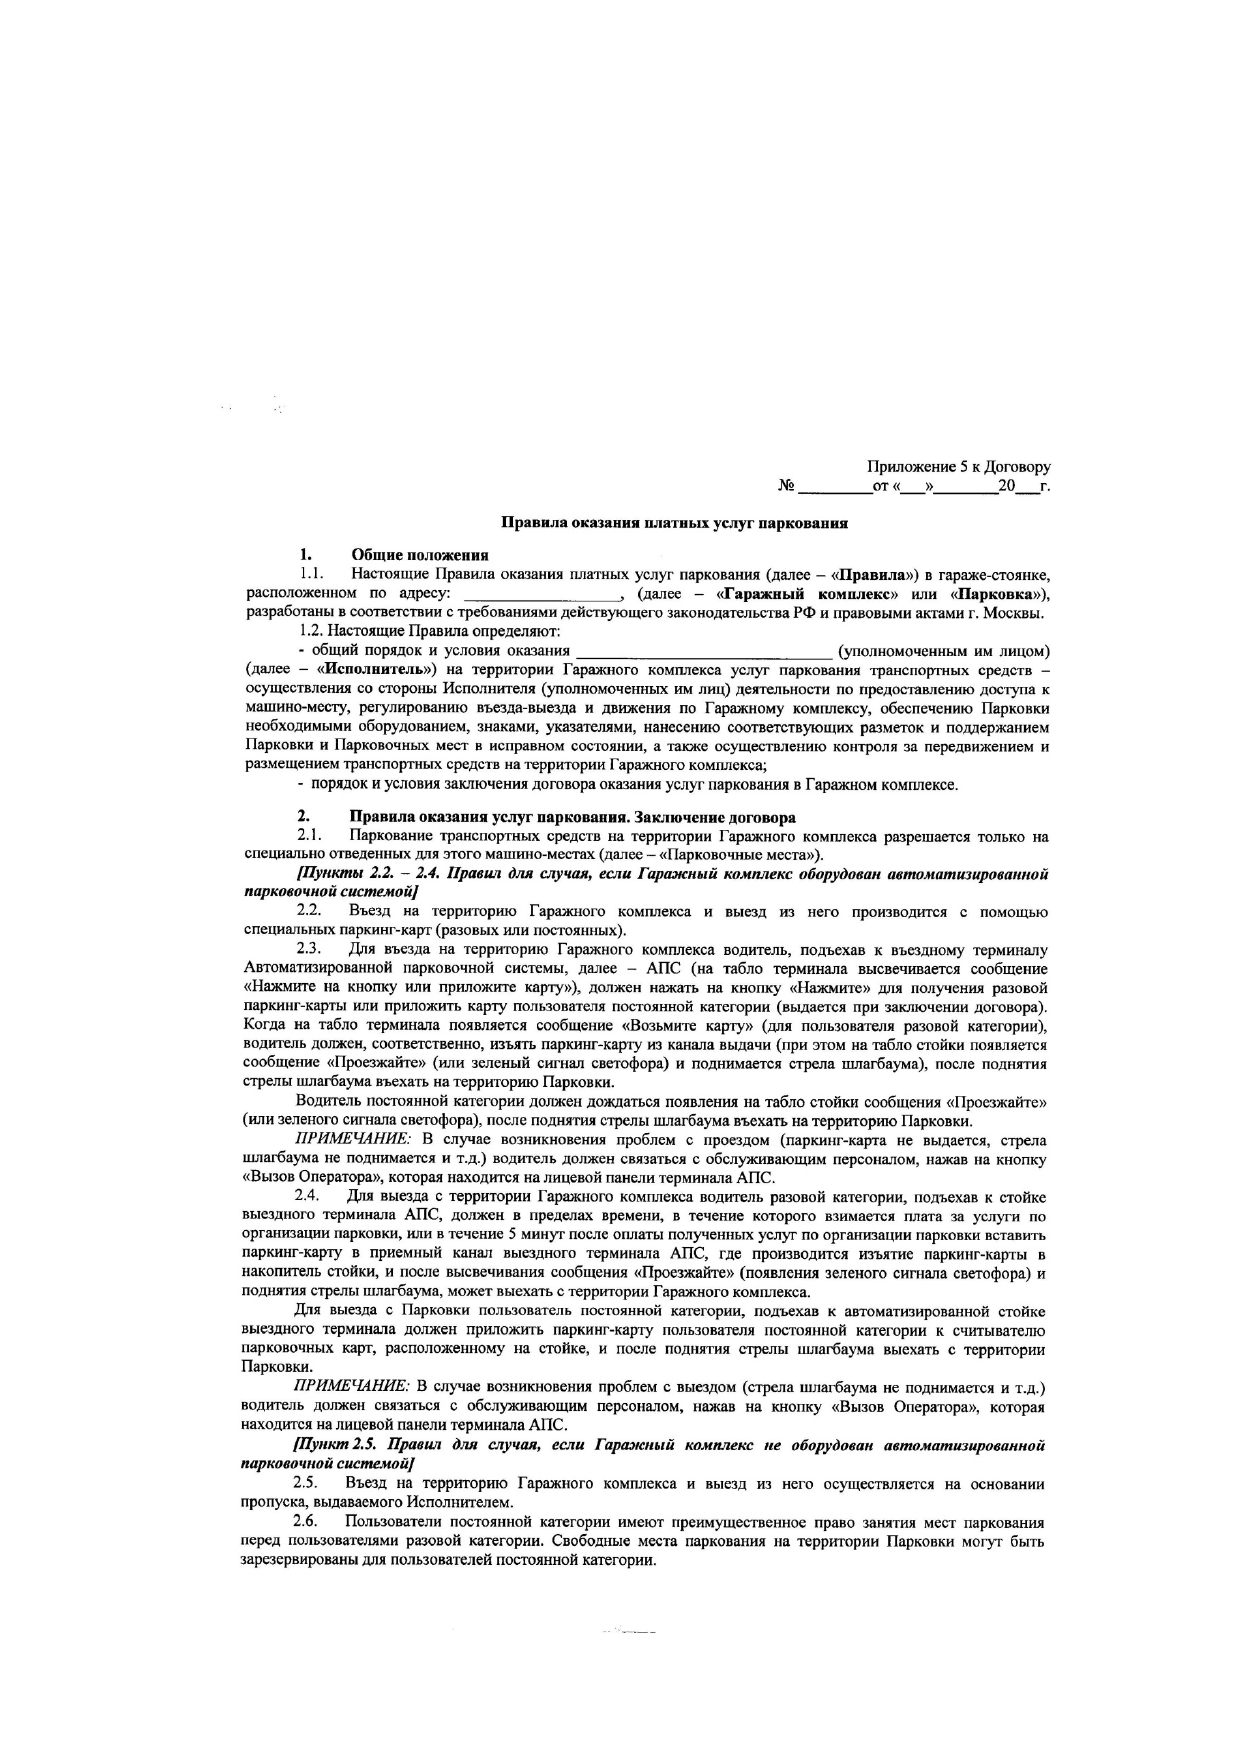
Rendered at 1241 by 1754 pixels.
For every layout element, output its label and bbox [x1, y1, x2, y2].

picture [177, 118, 1099, 1636]
